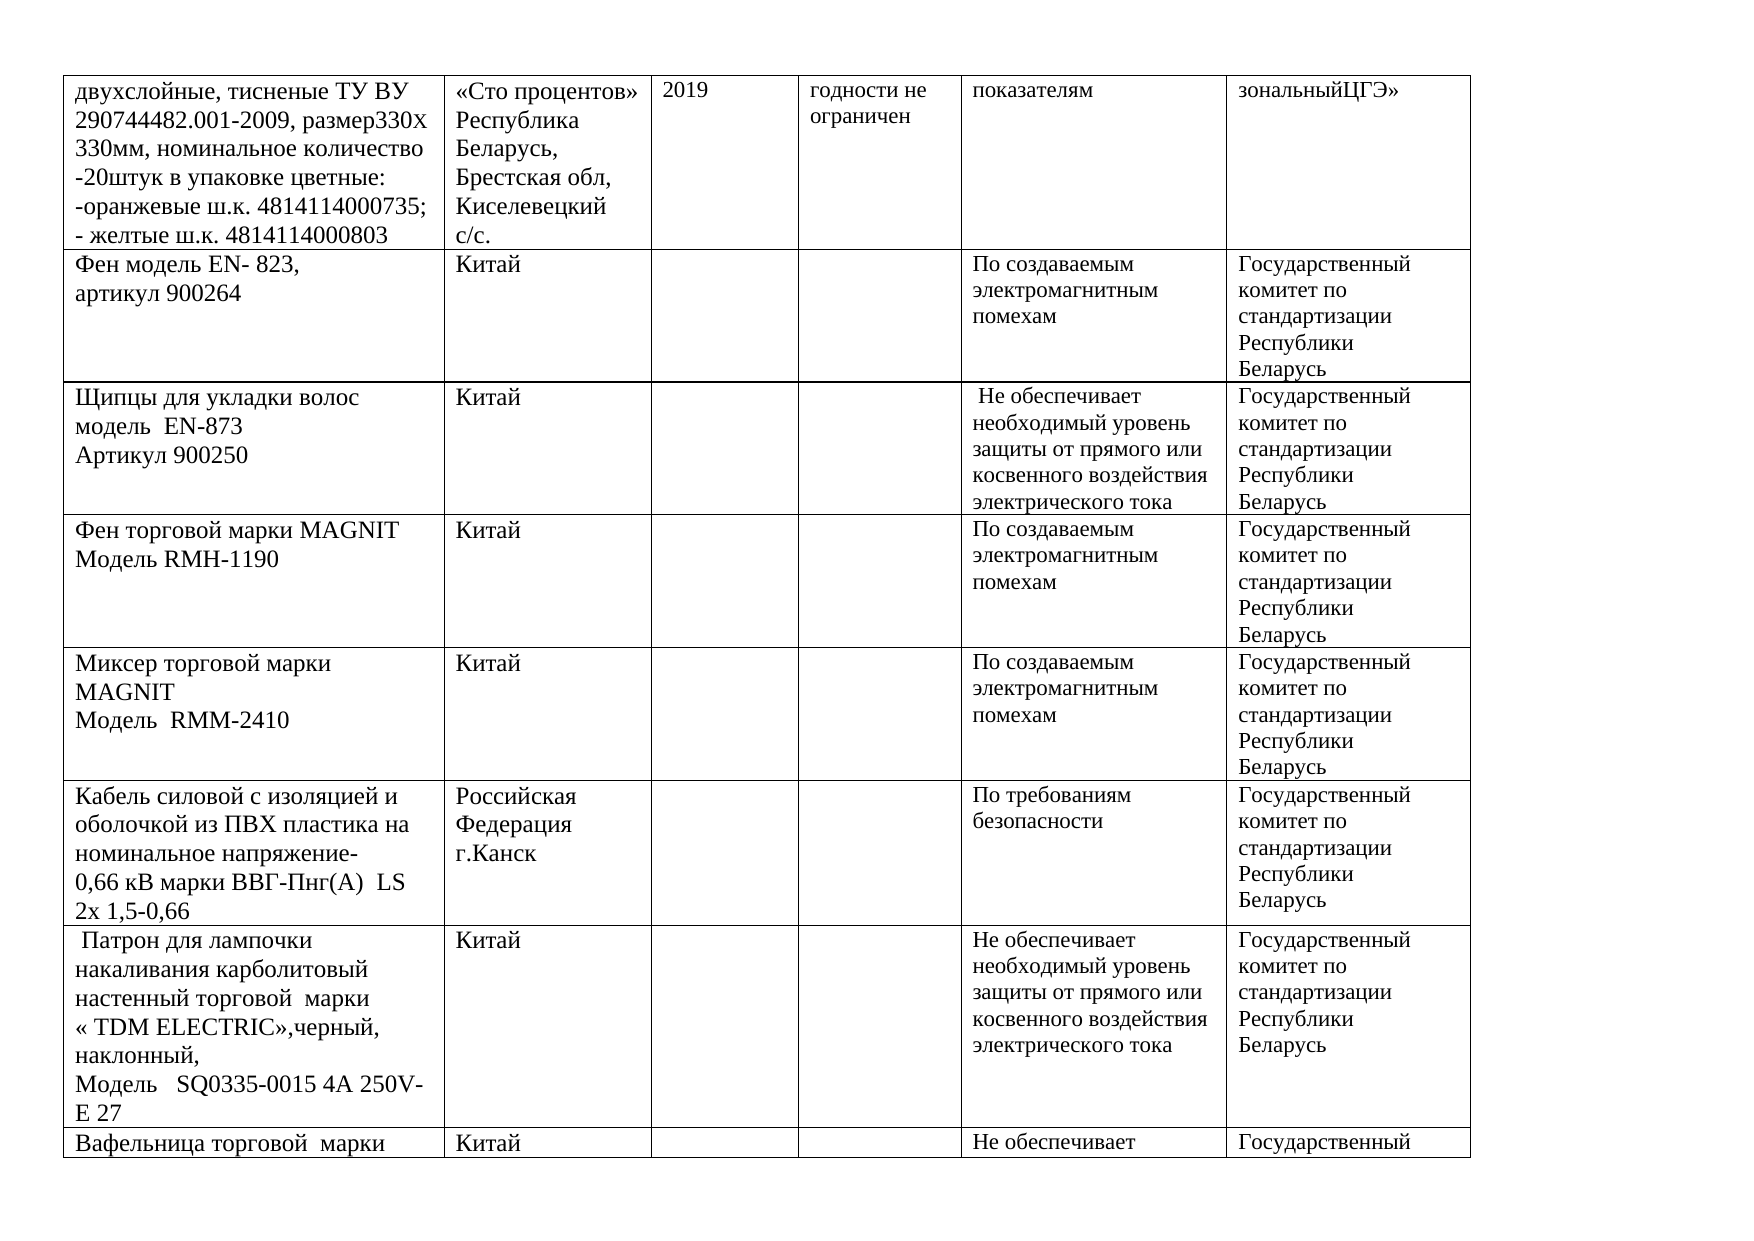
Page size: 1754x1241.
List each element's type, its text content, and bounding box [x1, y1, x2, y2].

table_cell [652, 250, 798, 381]
table_cell По создаваемым электромагнитным помехам [962, 515, 1226, 647]
table_cell По требованиям безопасности [962, 781, 1226, 924]
table_cell [799, 1128, 961, 1157]
table_cell [652, 926, 798, 1127]
table_cell Китай [445, 926, 651, 1127]
table_cell [799, 648, 961, 780]
table_cell Фен торговой марки MAGNIT Модель RMH-1190 [64, 515, 444, 647]
table_cell Фен модель EN- 823, артикул 900264 [64, 250, 444, 381]
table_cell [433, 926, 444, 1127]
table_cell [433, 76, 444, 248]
table_cell По создаваемым электромагнитным помехам [962, 648, 1226, 780]
table_cell [652, 383, 798, 514]
table_cell Не обеспечивает необходимый уровень защиты от прямого или косвенного воздействия электрического тока [962, 926, 1226, 1127]
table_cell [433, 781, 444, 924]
table_cell Государственный комитет по стандартизации Республики Беларусь [1227, 648, 1470, 780]
table_cell Государственный комитет по стандартизации Республики Беларусь [1227, 515, 1470, 647]
table_cell Государственный комитет по стандартизации Республики Беларусь [1227, 250, 1470, 381]
table_cell Китай [445, 383, 651, 514]
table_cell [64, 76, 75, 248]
table_cell [652, 1128, 798, 1157]
table_cell Щипцы для укладки волос модель EN-873 Артикул 900250 [64, 383, 444, 514]
table_cell Российская Федерация г.Канск [445, 781, 651, 924]
table_cell [652, 515, 798, 647]
table_cell Февраль 2019 [652, 76, 798, 248]
table_cell Миксер торговой марки MAGNIT Модель RMM-2410 [64, 648, 444, 780]
table_cell Китай [445, 515, 651, 647]
table_cell Государственный комитет по стандартизации Республики Беларусь [1227, 383, 1470, 514]
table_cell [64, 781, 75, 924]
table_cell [445, 76, 651, 248]
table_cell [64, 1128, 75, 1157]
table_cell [962, 76, 1226, 248]
table_cell [799, 926, 961, 1127]
table_cell Не обеспечивает необходимый уровень защиты от прямого или косвенного воздействия электрического тока [962, 383, 1226, 514]
table_cell [652, 781, 798, 924]
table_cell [962, 1128, 1226, 1157]
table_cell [1227, 76, 1470, 248]
table_cell [799, 250, 961, 381]
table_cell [1227, 1128, 1470, 1157]
table_cell Государственный комитет по стандартизации Республики Беларусь [1227, 926, 1470, 1127]
table_cell [799, 781, 961, 924]
table_cell Китай [445, 648, 651, 780]
table_cell Государственный комитет по стандартизации Республики Беларусь [1227, 781, 1470, 924]
table_cell [799, 383, 961, 514]
table_cell Китай [445, 1128, 651, 1157]
table_cell По создаваемым электромагнитным помехам [962, 250, 1226, 381]
table_cell [652, 648, 798, 780]
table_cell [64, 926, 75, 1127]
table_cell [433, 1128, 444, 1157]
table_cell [799, 76, 961, 248]
table_cell [799, 515, 961, 647]
table_cell Китай [445, 250, 651, 381]
